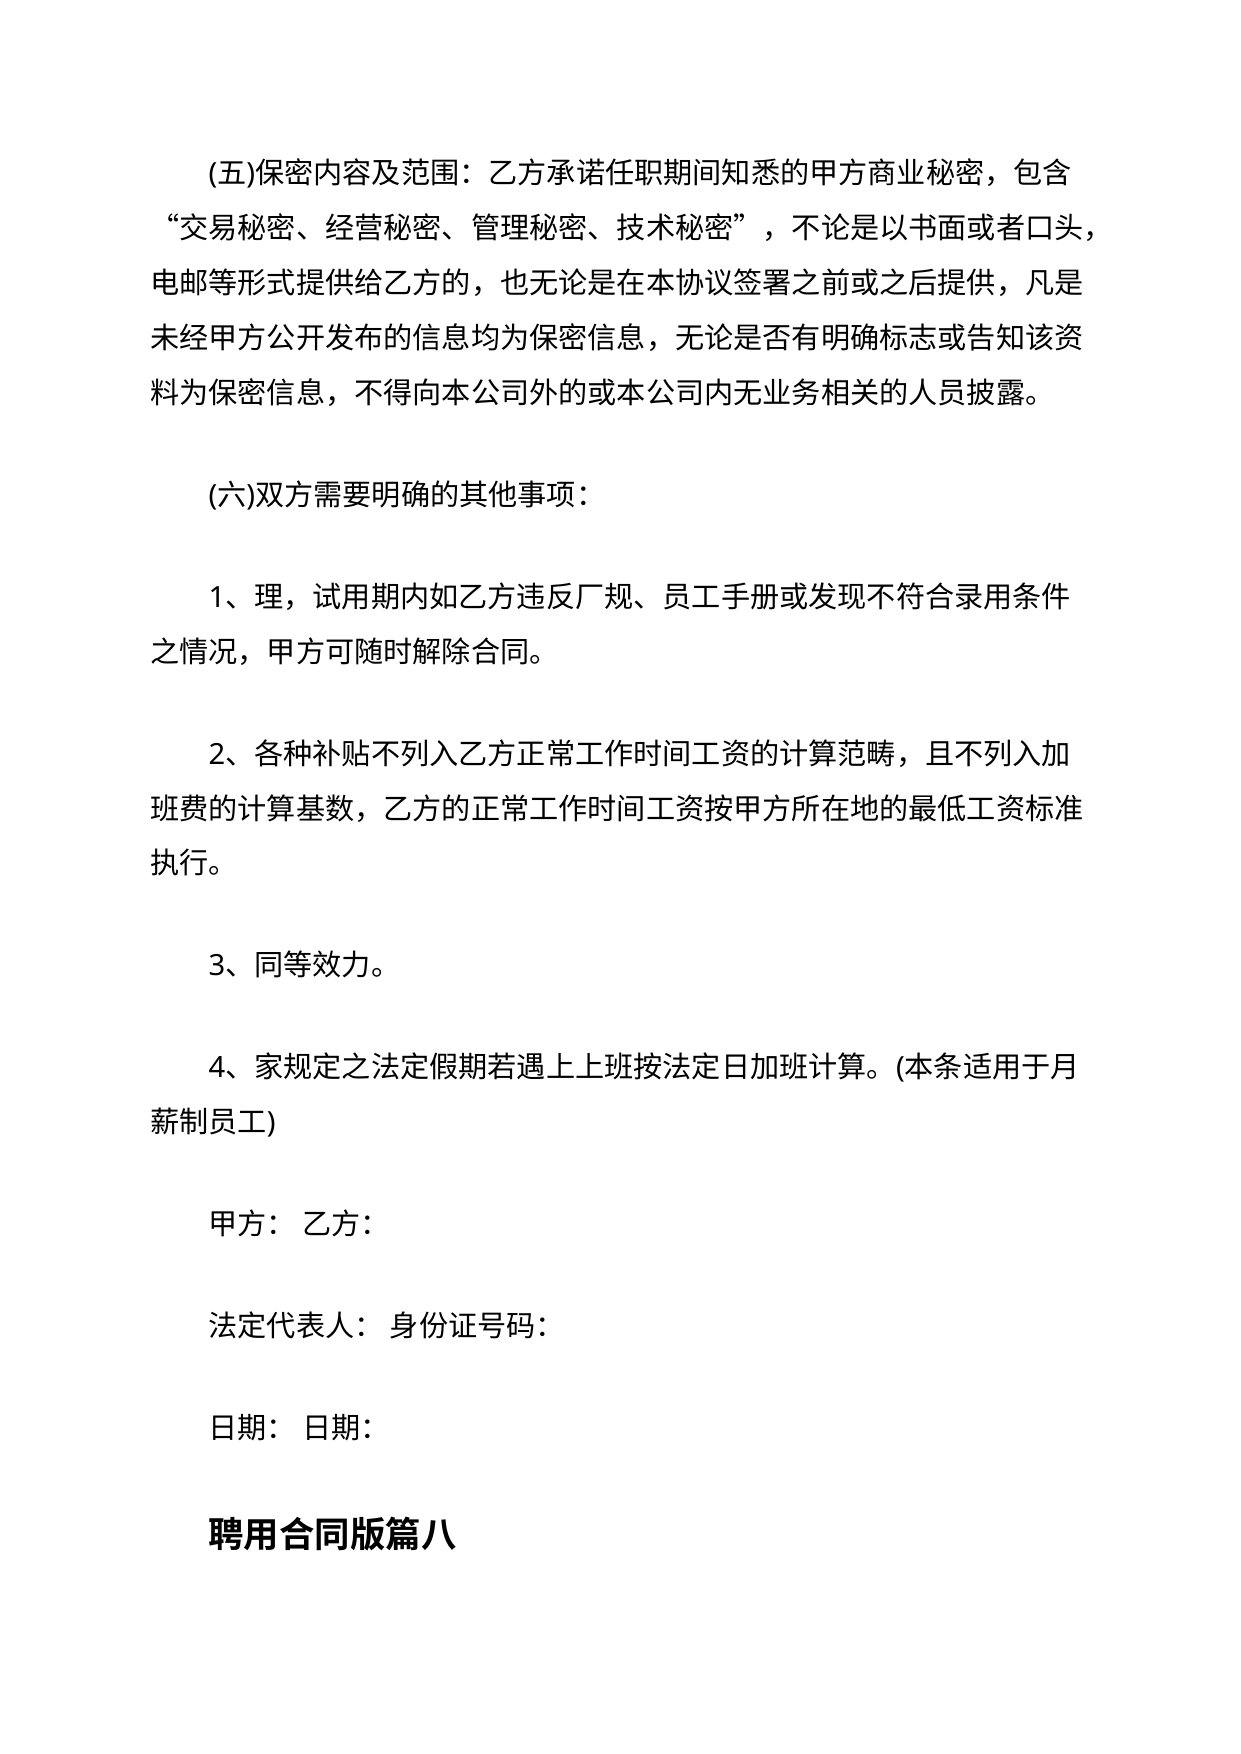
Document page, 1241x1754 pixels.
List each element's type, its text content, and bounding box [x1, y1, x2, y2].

text 日期： 日期： [150, 1404, 1090, 1447]
text 2、各种补贴不列入乙方正常工作时间工资的计算范畴，且不列入加班费的计算基数，乙方的正常工作时间工资按甲方所在地的最低工资标准执行。 [150, 730, 1090, 882]
text 1、理，试用期内如乙方违反厂规、员工手册或发现不符合录用条件之情况，甲方可随时解除合同。 [150, 573, 1090, 671]
text 4、家规定之法定假期若遇上上班按法定日加班计算。(本条适用于月薪制员工) [150, 1044, 1090, 1141]
text 甲方： 乙方： [150, 1201, 1090, 1243]
text 聘用合同版篇八 [150, 1506, 1090, 1557]
text 3、同等效力。 [150, 942, 1090, 984]
text (五)保密内容及范围：乙方承诺任职期间知悉的甲方商业秘密，包含“交易秘密、经营秘密、管理秘密、技术秘密”，不论是以书面或者口头，电邮等形式提供给乙方的，也无论是在本协议签署之前或之后提供，凡是未经甲方公开发布的信息均为保密信息，无论是否有明确标志或告知该资料为保密信息，不得向本公司外的或本公司内无业务相关的人员披露。 [150, 150, 1090, 412]
text (六)双方需要明确的其他事项： [150, 471, 1090, 514]
text 法定代表人： 身份证号码： [150, 1303, 1090, 1345]
